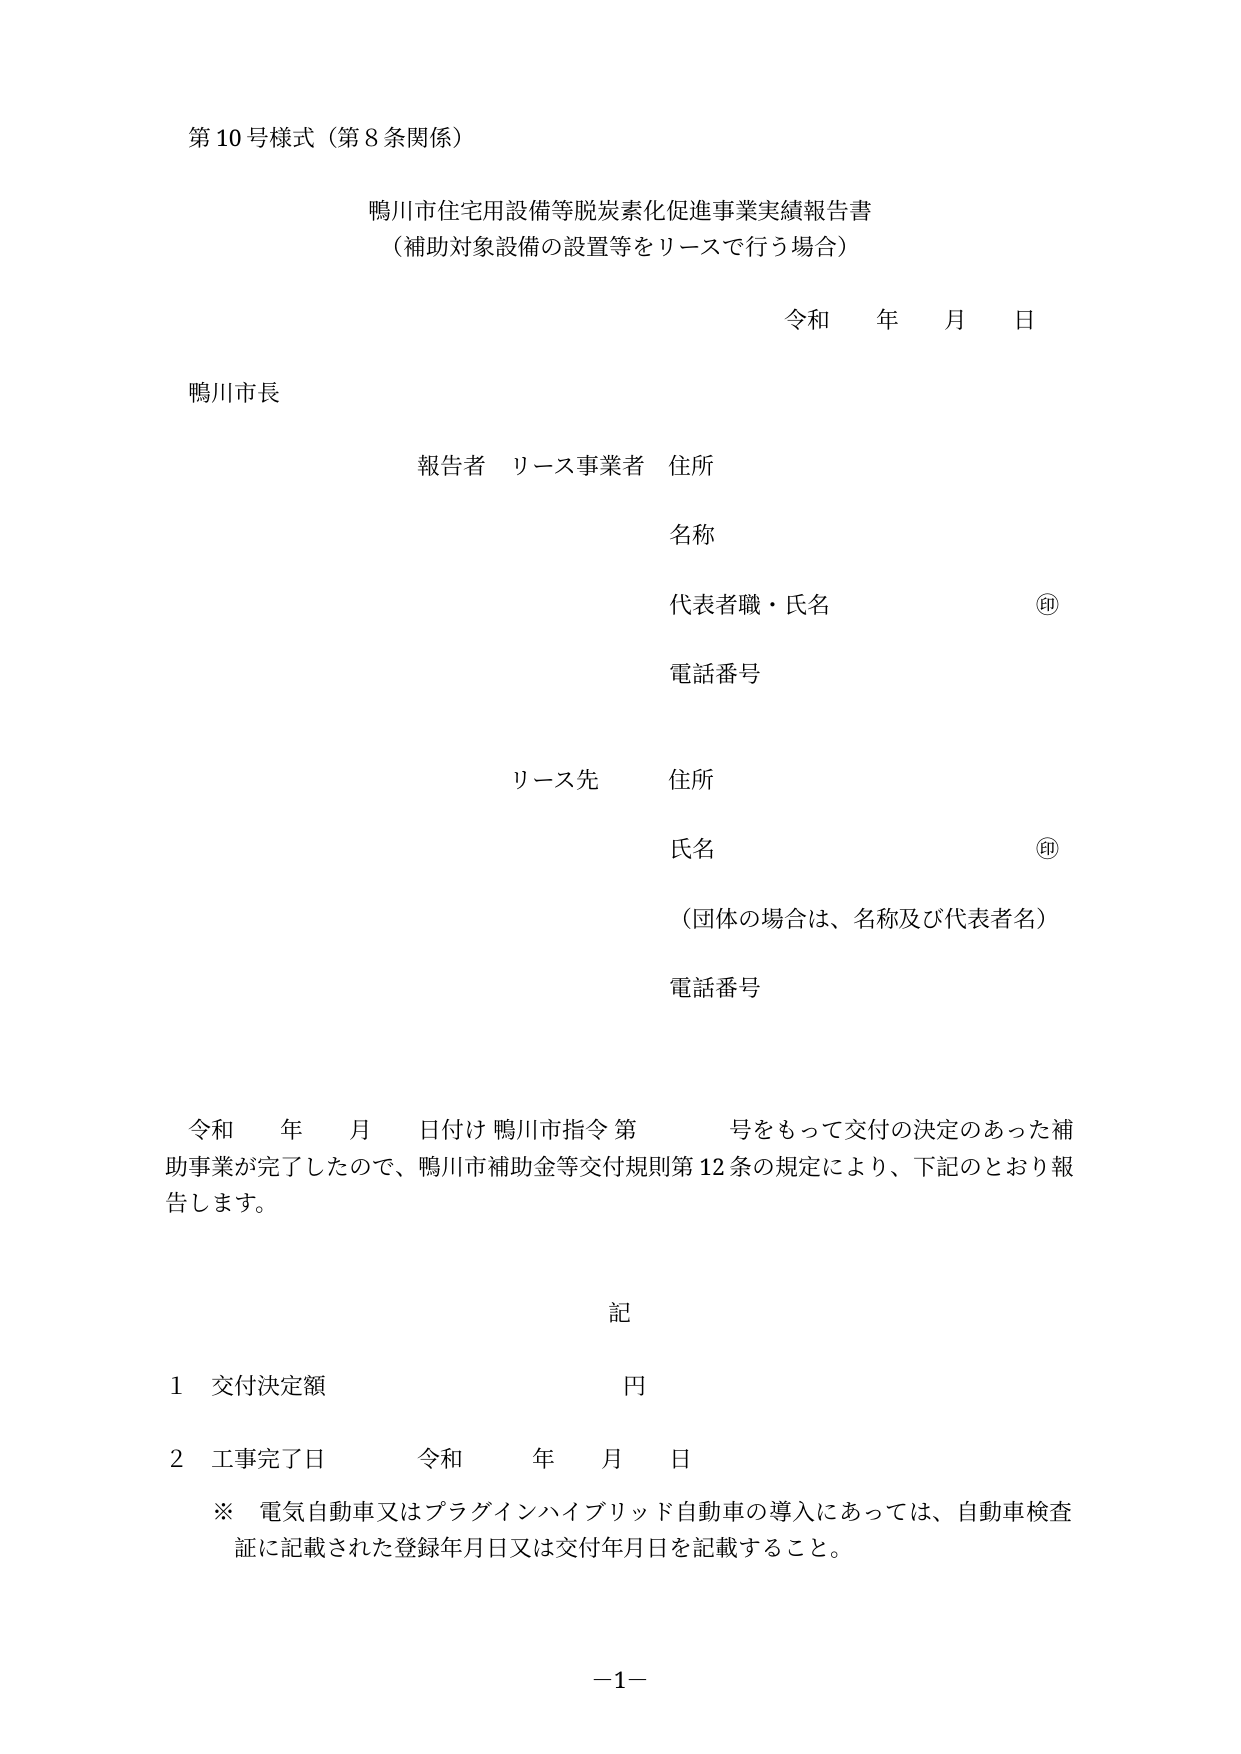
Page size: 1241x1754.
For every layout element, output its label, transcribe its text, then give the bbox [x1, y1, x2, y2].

text １ 交付決定額 円 [165, 1366, 1075, 1402]
text ※ 電気自動車又はプラグインハイブリッド自動車の導入にあっては、自動車検査証に記載された登録年月日又は交付年月日を記載すること。 [165, 1492, 1075, 1565]
text 鴨川市長 [165, 373, 1075, 410]
text （補助対象設備の設置等をリースで行う場合） [165, 228, 1075, 264]
text 令和 年 月 日付け 鴨川市指令 第 号をもって交付の決定のあった補助事業が完了したので、鴨川市補助金等交付規則第12条の規定により、下記のとおり報告します。 [165, 1111, 1075, 1220]
text 氏名 ㊞ [165, 830, 1075, 866]
text 第10号様式（第８条関係） [165, 118, 1075, 155]
text 代表者職・氏名 ㊞ [165, 585, 1075, 622]
text 名称 [165, 516, 1075, 552]
text ２ 工事完了日 令和 年 月 日 [165, 1439, 1075, 1475]
text 鴨川市住宅用設備等脱炭素化促進事業実績報告書 [165, 191, 1075, 228]
text 電話番号 [165, 968, 1075, 1005]
text 記 [165, 1293, 1075, 1329]
text （団体の場合は、名称及び代表者名） [165, 899, 1075, 936]
text 令和 年 月 日 [165, 301, 1075, 337]
text 電話番号 [165, 654, 1075, 691]
text 報告者 リース事業者 住所 [165, 446, 1075, 483]
text リース先 住所 [165, 760, 1075, 797]
